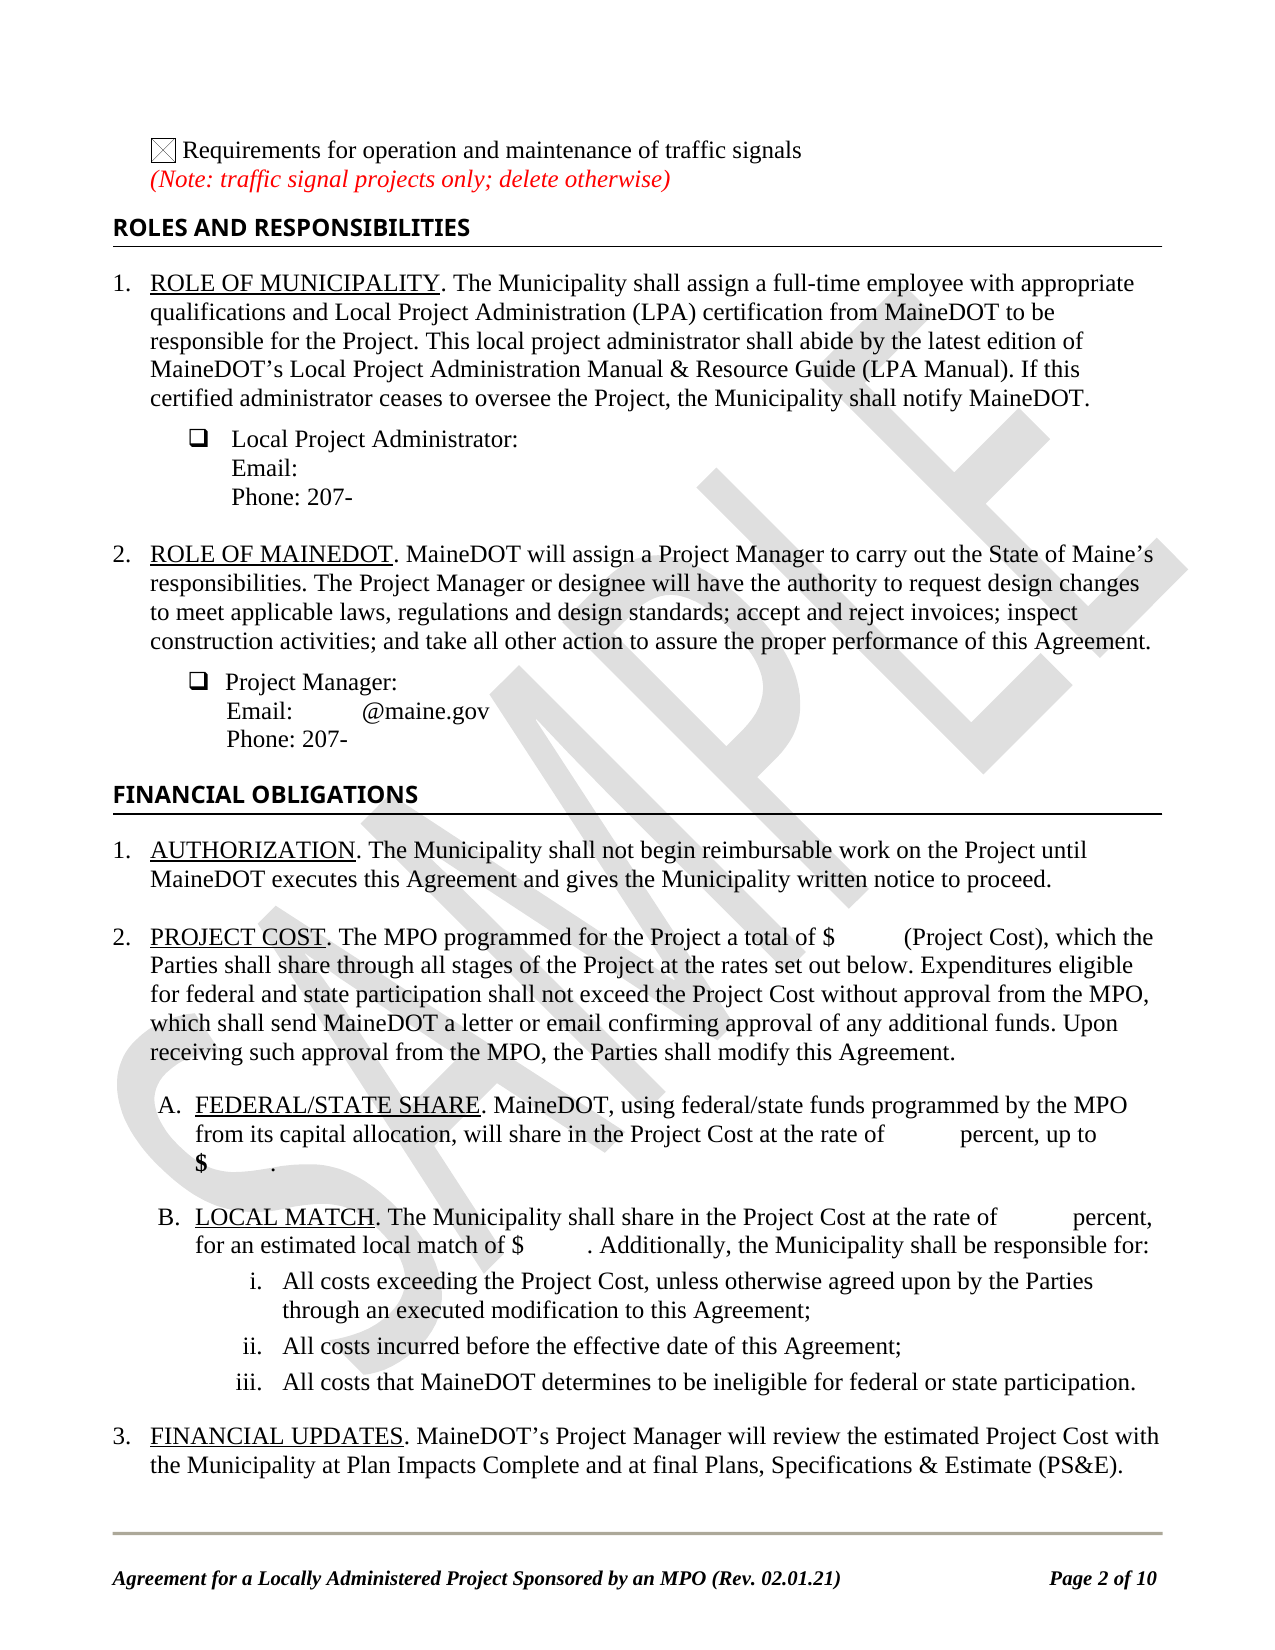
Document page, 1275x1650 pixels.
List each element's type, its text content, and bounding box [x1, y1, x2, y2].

text ROLES AND RESPONSIBILITIES [112, 211, 1162, 247]
list Email: @maine.gov [157, 696, 1162, 724]
list Phone: 207- [157, 724, 1162, 753]
list Email: [187, 453, 1162, 482]
list All costs incurred before the effective date of this Agreement; [262, 1331, 1162, 1360]
list All costs exceeding the Project Cost, unless otherwise agreed upon by the Parties through an executed modification to this Agreement; [262, 1266, 1162, 1324]
list PROJECT COST. The MPO programmed for the Project a total of $ (Project Cost), which the Parties shall share through all stages of the Project at the rates set out below. Expenditures eligible for federal and state participation shall not exceed the Project Cost without approval from the MPO, which shall send MaineDOT a letter or email confirming approval of any additional funds. Upon receiving such approval from the MPO, the Parties shall modify this Agreement. [112, 922, 1162, 1065]
list Phone: 207- [187, 482, 1162, 511]
text FINANCIAL OBLIGATIONS [112, 778, 1162, 814]
list All costs that MaineDOT determines to be ineligible for federal or state participation. [262, 1367, 1162, 1396]
list AUTHORIZATION. The Municipality shall not begin reimbursable work on the Project until MaineDOT executes this Agreement and gives the Municipality written notice to proceed. [112, 835, 1162, 893]
list Project Manager: [187, 667, 1162, 696]
list Local Project Administrator: [187, 424, 1162, 453]
text Requirements for operation and maintenance of traffic signals (Note: traffic signal projects only; delete otherwise) [150, 135, 1162, 192]
list LOCAL MATCH. The Municipality shall share in the Project Cost at the rate of percent, for an estimated local match of $ . Additionally, the Municipality shall be responsible for: [157, 1202, 1162, 1259]
list ROLE OF MAINEDOT. MaineDOT will assign a Project Manager to carry out the State of Maine’s responsibilities. The Project Manager or designee will have the authority to request design changes to meet applicable laws, regulations and design standards; accept and reject invoices; inspect construction activities; and take all other action to assure the proper performance of this Agreement. [112, 539, 1162, 654]
list FEDERAL/STATE SHARE. MaineDOT, using federal/state funds programmed by the MPO from its capital allocation, will share in the Project Cost at the rate of percent, up to $ . [157, 1090, 1162, 1177]
list ROLE OF MUNICIPALITY. The Municipality shall assign a full-time employee with appropriate qualifications and Local Project Administration (LPA) certification from MaineDOT to be responsible for the Project. This local project administrator shall abide by the latest edition of MaineDOT’s Local Project Administration Manual & Resource Guide (LPA Manual). If this certified administrator ceases to oversee the Project, the Municipality shall notify MaineDOT. [112, 268, 1162, 412]
list FINANCIAL UPDATES. MaineDOT’s Project Manager will review the estimated Project Cost with the Municipality at Plan Impacts Complete and at final Plans, Specifications & Estimate (PS&E). [112, 1421, 1162, 1478]
